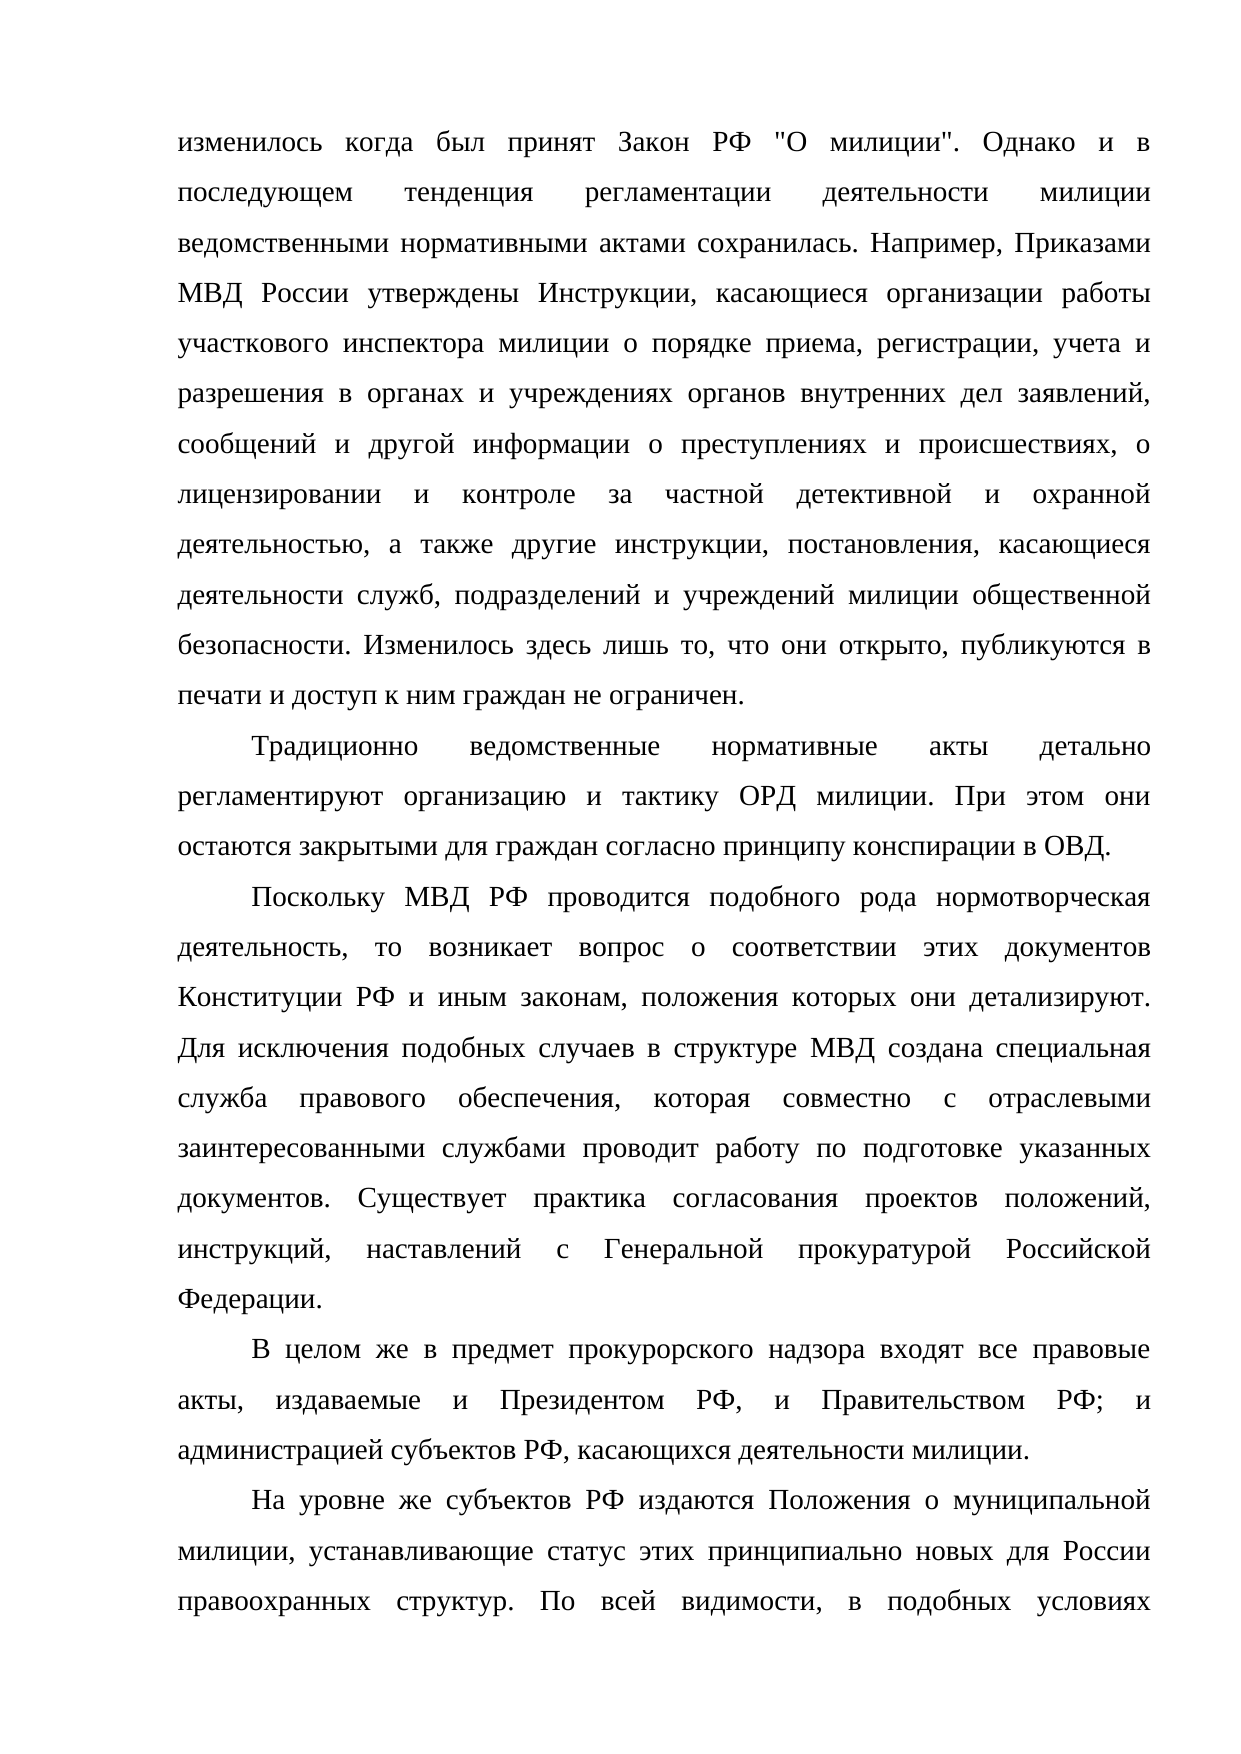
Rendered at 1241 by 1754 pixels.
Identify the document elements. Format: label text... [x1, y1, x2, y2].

text Поскольку МВД РФ проводится подобного рода нормотворческая деятельность, то возникает вопрос о соответствии этих документов Конституции РФ и иным законам, положения которых они детализируют. Для исключения подобных случаев в структуре МВД создана специальная служба правового обеспечения, которая совместно с отраслевыми заинтересованными службами проводит работу по подготовке указанных документов. Существует практика согласования проектов положений, инструкций, наставлений с Генеральной прокуратурой Российской Федерации. [177, 879, 1152, 1315]
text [177, 1482, 1152, 1617]
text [177, 124, 1152, 711]
text Традиционно ведомственные нормативные акты детально регламентируют организацию и тактику ОРД милиции. При этом они остаются закрытыми для граждан согласно принципу конспирации в ОВД. [177, 728, 1152, 862]
text В целом же в предмет прокурорского надзора входят все правовые акты, издаваемые и Президентом РФ, и Правительством РФ; и администрацией субъектов РФ, касающихся деятельности милиции. [177, 1332, 1152, 1466]
